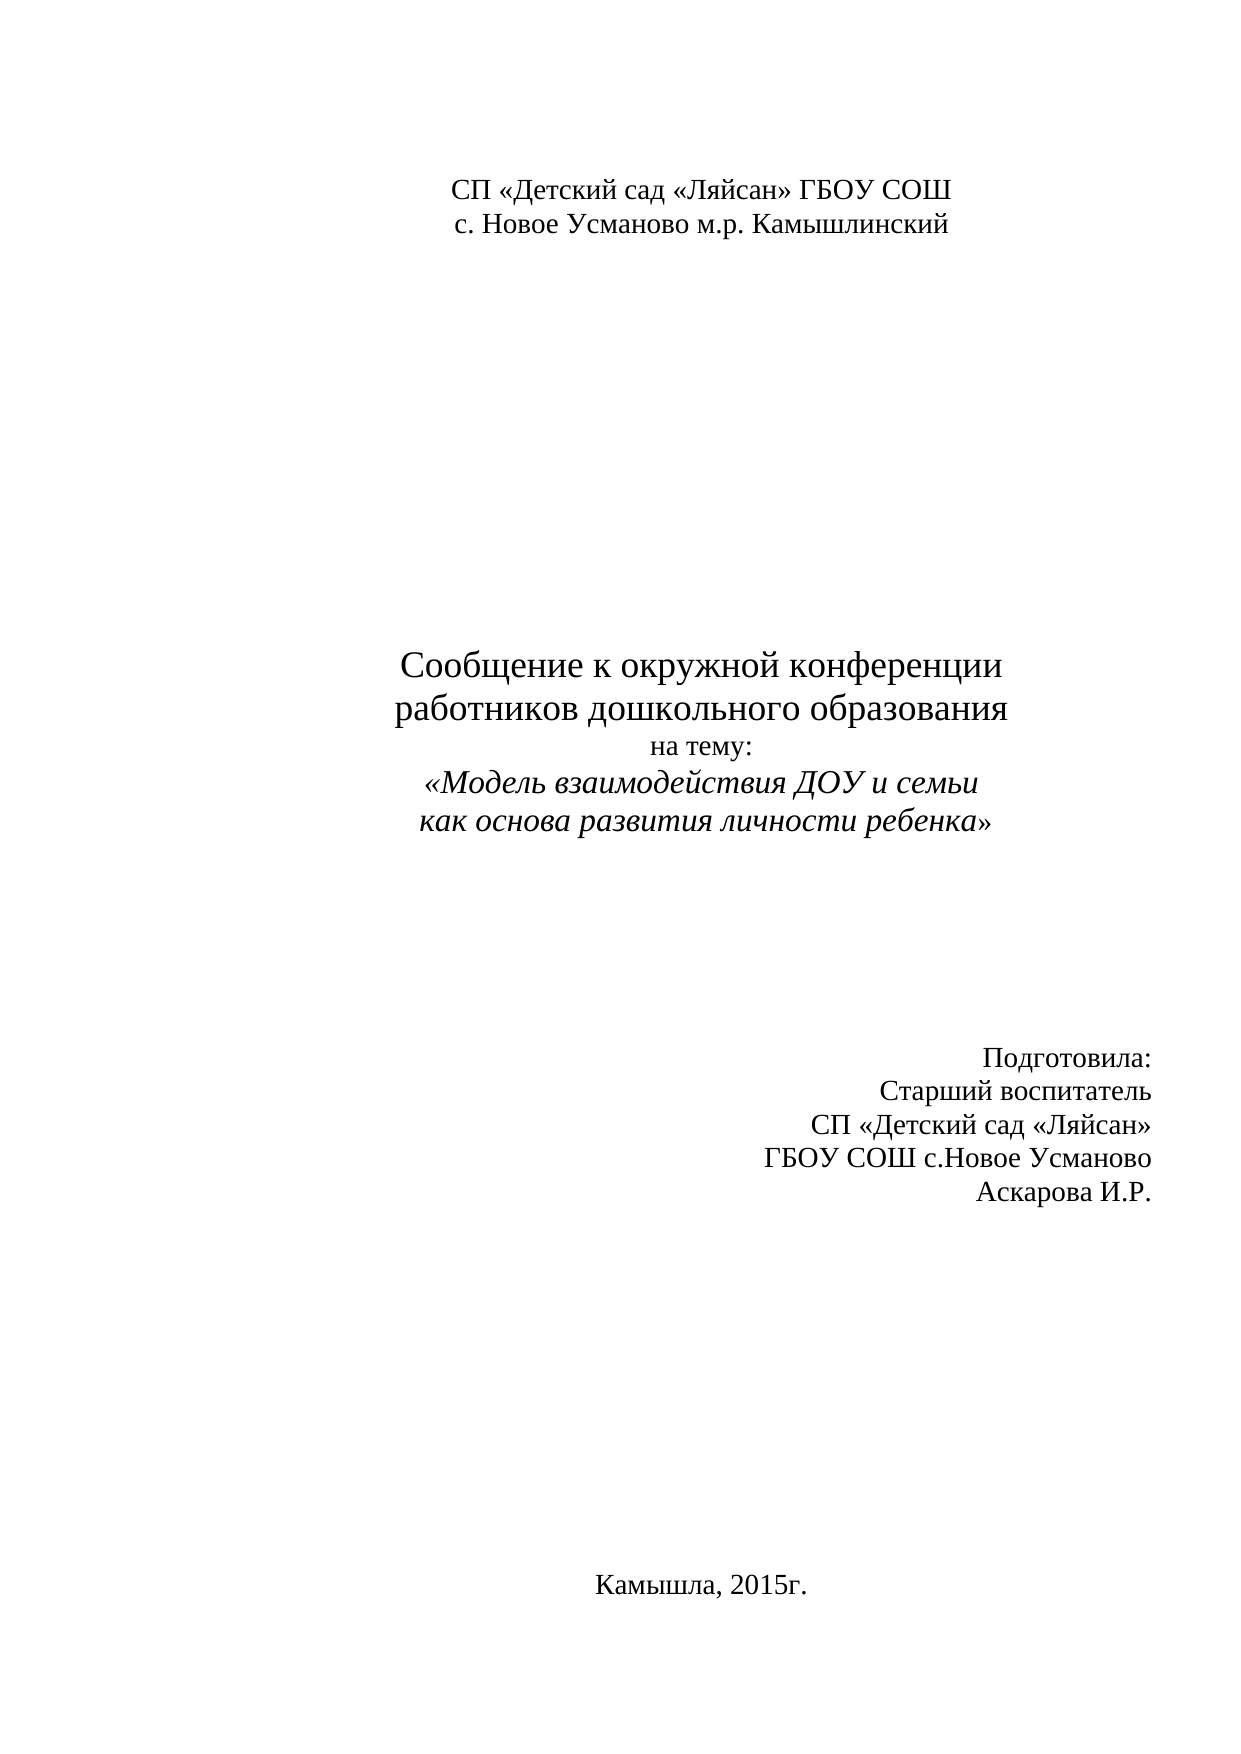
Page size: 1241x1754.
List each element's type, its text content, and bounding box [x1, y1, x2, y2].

text Сообщение к окружной конференции [177, 642, 1152, 685]
text Старший воспитатель [177, 1073, 1152, 1107]
text Камышла, 2015г. [177, 1567, 1152, 1601]
text СП «Детский сад «Ляйсан» [177, 1107, 1152, 1140]
text «Модель взаимодействия ДОУ и семьи [177, 762, 1152, 800]
text СП «Детский сад «Ляйсан» ГБОУ СОШ [177, 172, 1152, 206]
text с. Новое Усманово м.р. Камышлинский [177, 206, 1152, 239]
text как основа развития личности ребенка» [177, 800, 1152, 838]
text ГБОУ СОШ с.Новое Усманово [177, 1140, 1152, 1174]
text работников дошкольного образования [177, 685, 1152, 728]
text Аскарова И.Р. [177, 1174, 1152, 1207]
text на тему: [177, 728, 1152, 762]
text Подготовила: [177, 1040, 1152, 1073]
